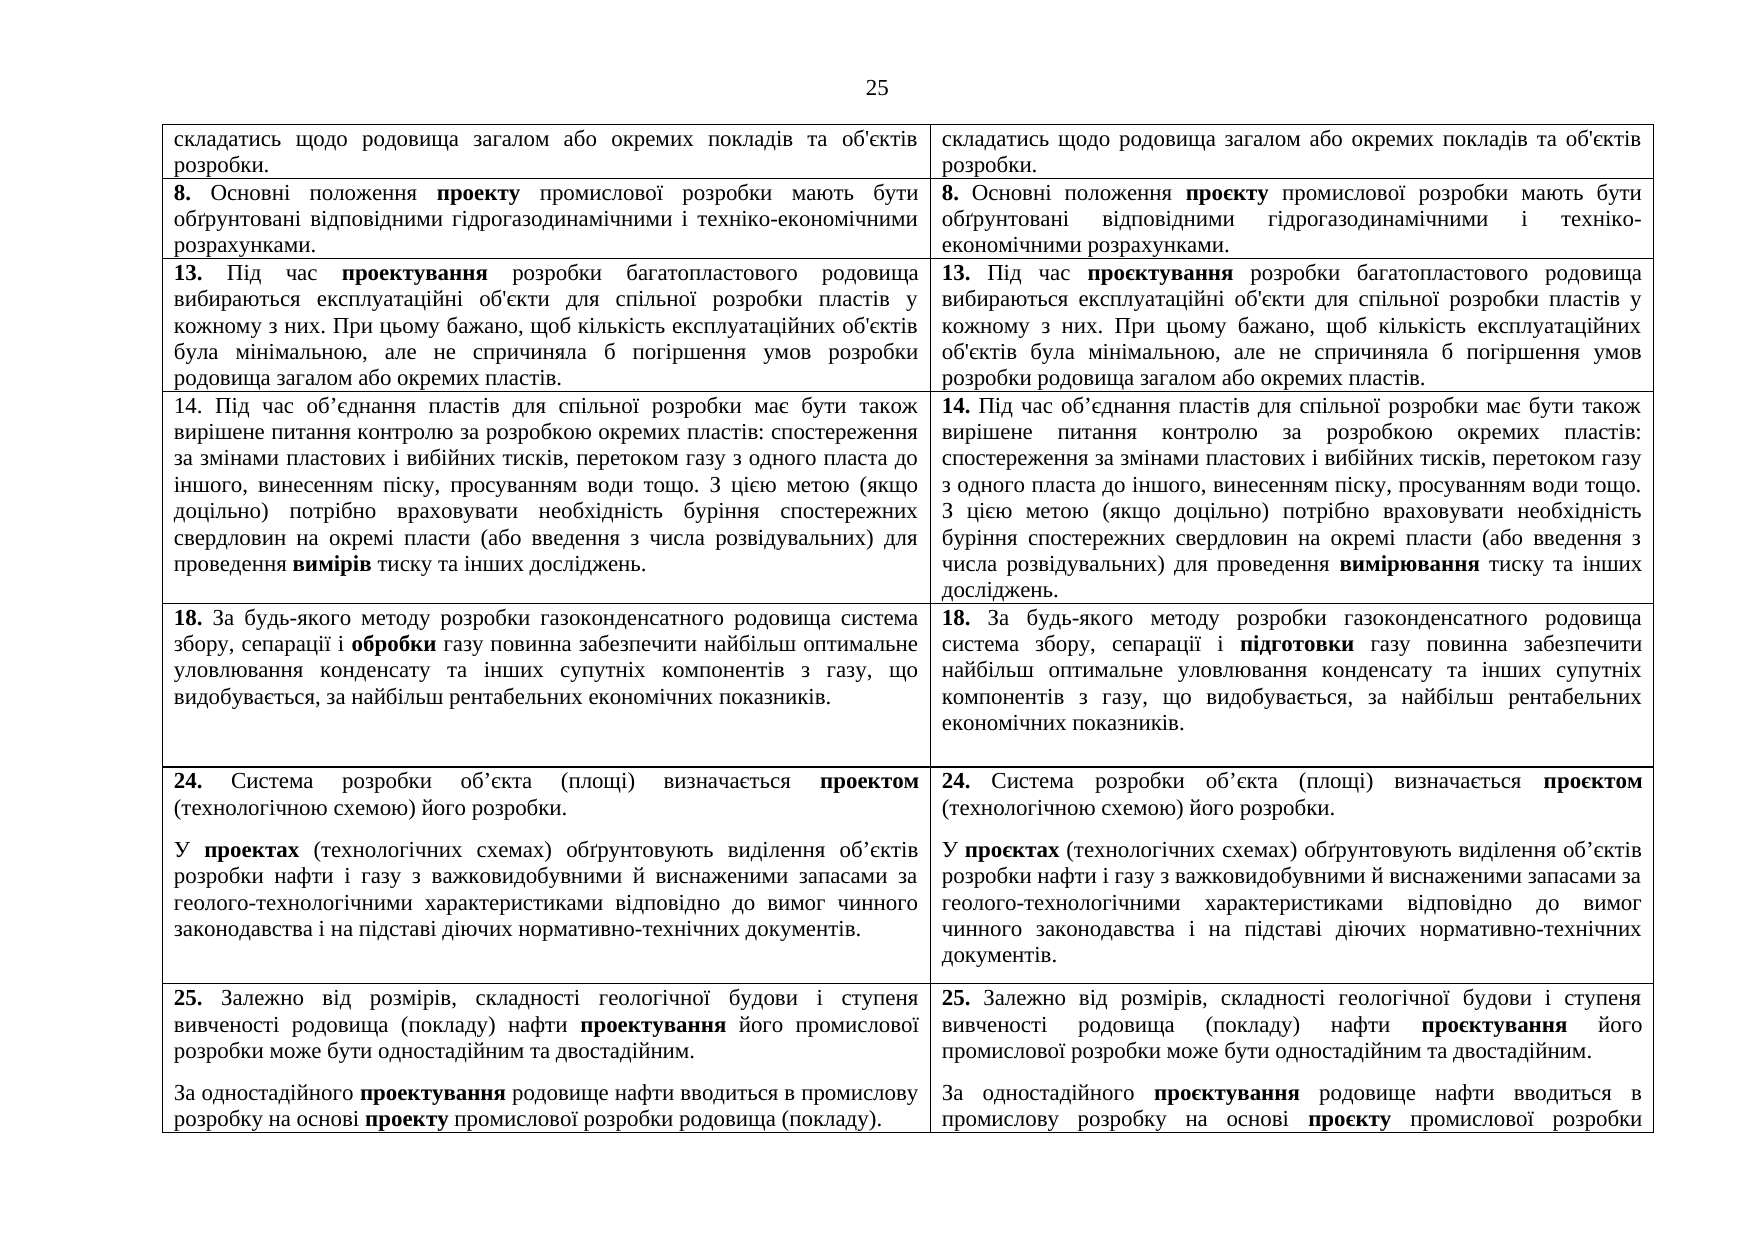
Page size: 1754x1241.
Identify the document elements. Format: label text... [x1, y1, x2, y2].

table_cell 24. Система розробки об’єкта (площі) визначається проєктом (технологічною схемою) його розробки. У проєктах (технологічних схемах) обґрунтовують виділення об’єктів розробки нафти і газу з важковидобувними й виснаженими запасами за геолого-технологічними характеристиками відповідно до вимог чинного законодавства і на підставі діючих нормативно-технічних документів. [931, 768, 1653, 983]
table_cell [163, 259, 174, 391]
table_cell 24. Система розробки об’єкта (площі) визначається проектом (технологічною схемою) його розробки. У проектах (технологічних схемах) обґрунтовують виділення об’єктів розробки нафти і газу з важковидобувними й виснаженими запасами за геолого-технологічними характеристиками відповідно до вимог чинного законодавства і на підставі діючих нормативно-технічних документів. [163, 768, 930, 983]
table_cell 14. Під час об’єднання пластів для спільної розробки має бути також вирішене питання контролю за розробкою окремих пластів: спостереження за змінами пластових і вибійних тисків, перетоком газу з одного пласта до іншого, винесенням піску, просуванням води тощо. З цією метою (якщо доцільно) потрібно враховувати необхідність буріння спостережних свердловин на окремі пласти (або введення з числа розвідувальних) для проведення вимірів тиску та інших досліджень. [163, 392, 930, 603]
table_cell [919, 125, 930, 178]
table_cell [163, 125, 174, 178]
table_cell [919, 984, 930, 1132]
table_cell 18. За будь-якого методу розробки газоконденсатного родовища система збору, сепарації і обробки газу повинна забезпечити найбільш оптимальне уловлювання конденсату та інших супутніх компонентів з газу, що видобувається, за найбільш рентабельних економічних показників. [163, 604, 930, 766]
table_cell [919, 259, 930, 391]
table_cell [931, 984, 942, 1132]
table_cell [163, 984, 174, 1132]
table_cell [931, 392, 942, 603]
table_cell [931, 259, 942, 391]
table_cell 18. За будь-якого методу розробки газоконденсатного родовища система збору, сепарації і підготовки газу повинна забезпечити найбільш оптимальне уловлювання конденсату та інших супутніх компонентів з газу, що видобувається, за найбільш рентабельних економічних показників. [931, 604, 1653, 766]
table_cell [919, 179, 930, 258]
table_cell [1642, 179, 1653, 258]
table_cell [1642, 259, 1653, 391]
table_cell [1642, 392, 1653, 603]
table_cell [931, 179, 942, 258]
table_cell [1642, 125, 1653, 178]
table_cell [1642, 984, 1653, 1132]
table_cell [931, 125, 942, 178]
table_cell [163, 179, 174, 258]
